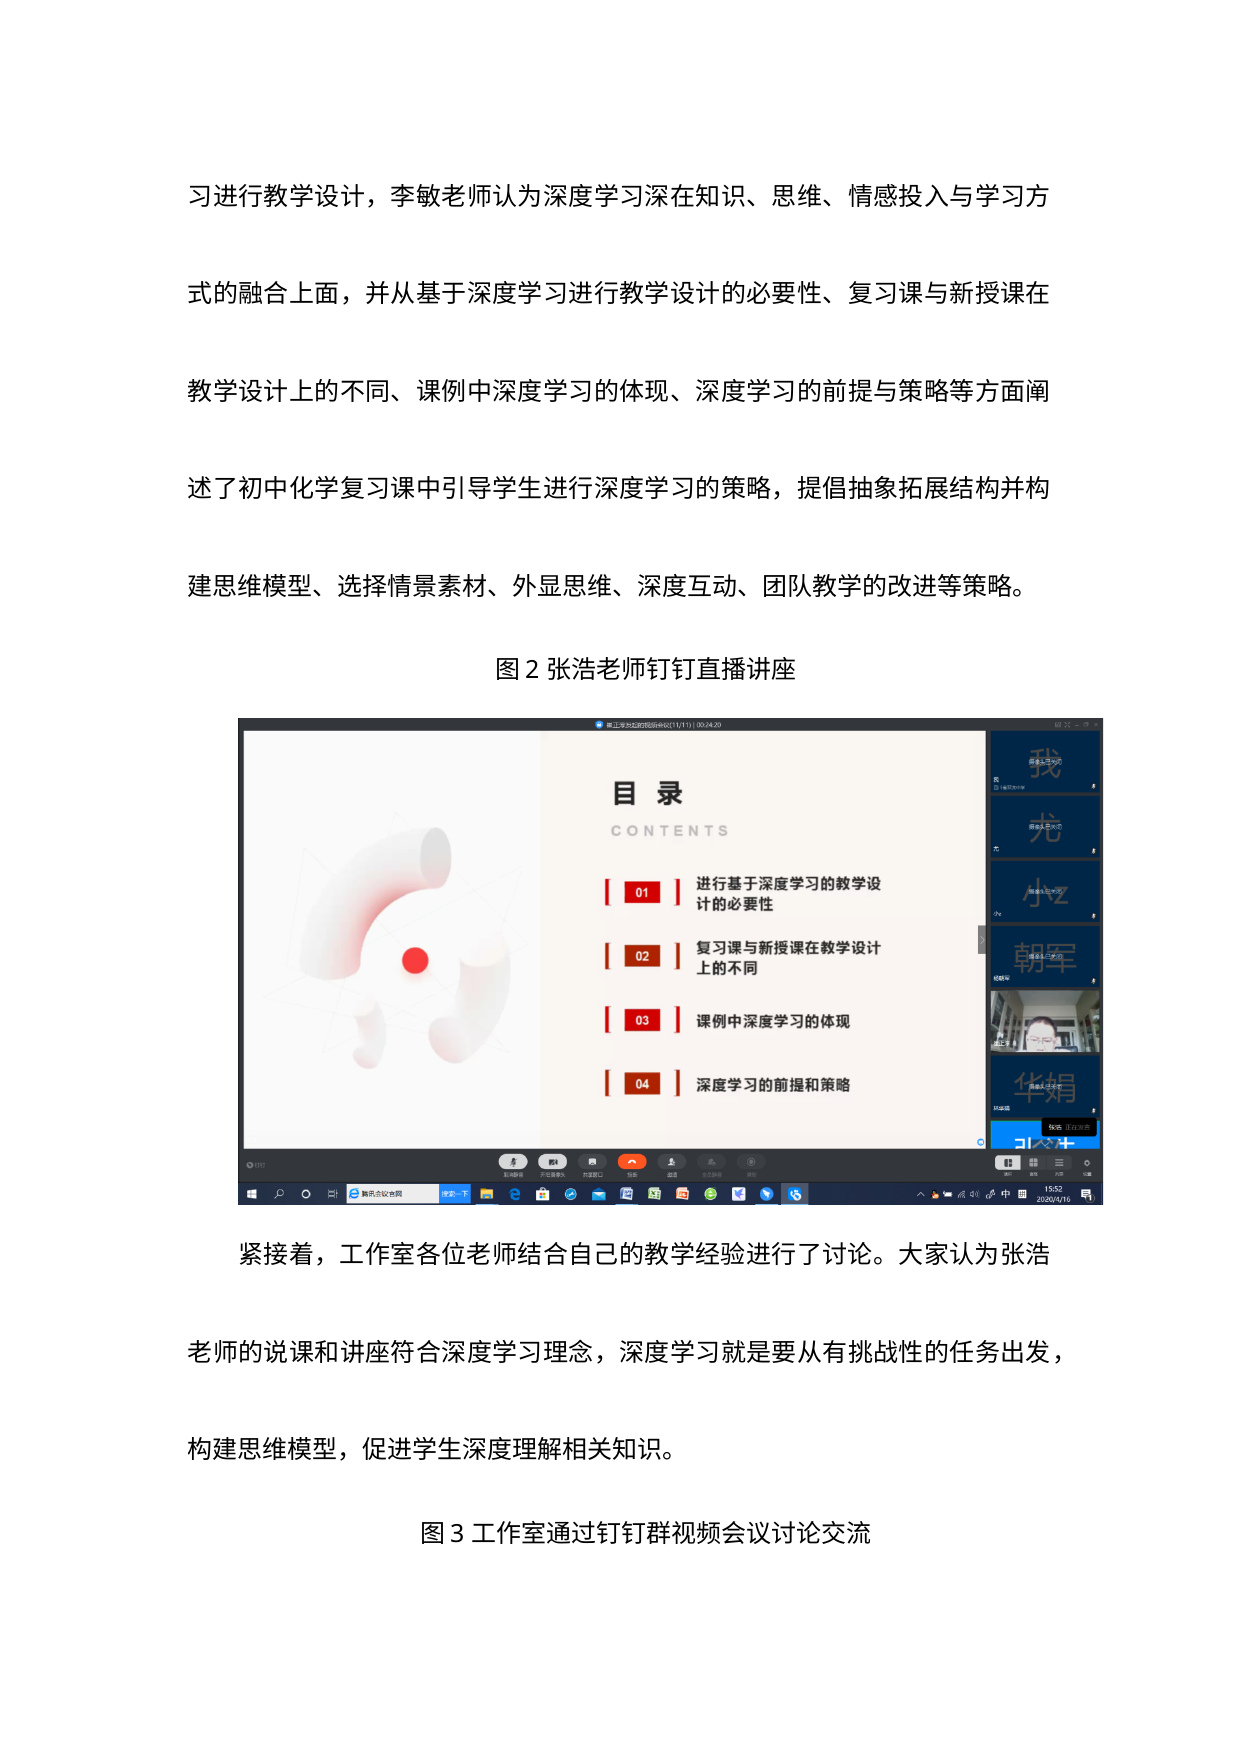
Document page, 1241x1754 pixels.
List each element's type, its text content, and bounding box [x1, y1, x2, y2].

text 图3 工作室通过钉钉群视频会议讨论交流 [187, 1499, 1053, 1564]
text 紧接着，工作室各位老师结合自己的教学经验进行了讨论。大家认为张浩老师的说课和讲座符合深度学习理念，深度学习就是要从有挑战性的任务出发，构建思维模型，促进学生深度理解相关知识。 [187, 1221, 1053, 1481]
picture [238, 718, 1104, 1205]
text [187, 162, 1053, 617]
text 图2 张浩老师钉钉直播讲座 [187, 635, 1053, 700]
